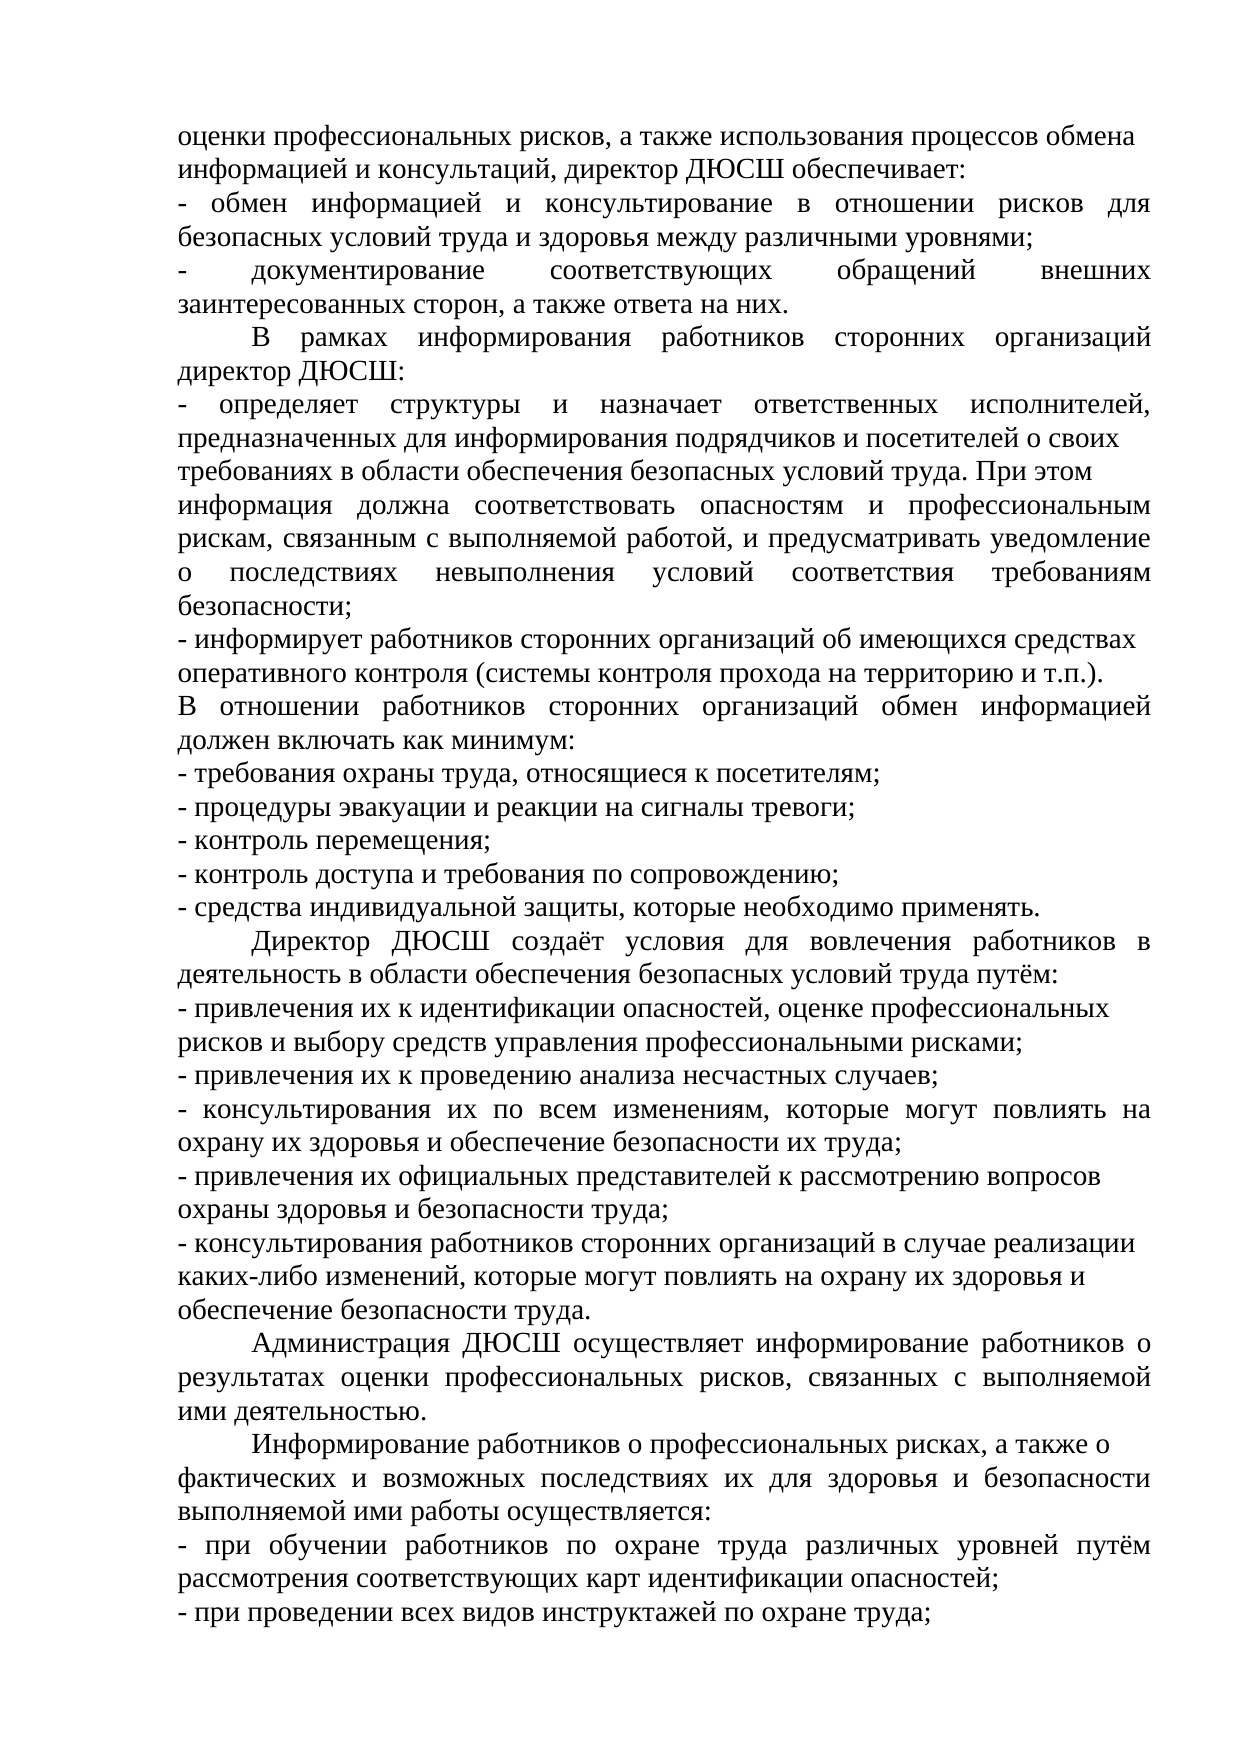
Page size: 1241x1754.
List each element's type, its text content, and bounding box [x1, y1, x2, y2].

text информация должна соответствовать опасностям и профессиональным рискам, связанным с выполняемой работой, и предусматривать уведомление о последствиях невыполнения условий соответствия требованиям безопасности; [177, 487, 1152, 621]
text рисков и выбору средств управления профессиональными рисками; [177, 1024, 1152, 1057]
text - контроль доступа и требования по сопровождению; [177, 856, 1152, 889]
text Информирование работников о профессиональных рисках, а также о [177, 1426, 1152, 1460]
text - документирование соответствующих обращений внешних заинтересованных сторон, а также ответа на них. [177, 252, 1152, 319]
text - при обучении работников по охране труда различных уровней путём рассмотрения соответствующих карт идентификации опасностей; [177, 1527, 1152, 1594]
text - требования охраны труда, относящиеся к посетителям; [177, 755, 1152, 789]
text оперативного контроля (системы контроля прохода на территорию и т.п.). [177, 655, 1152, 688]
text требованиях в области обеспечения безопасных условий труда. При этом [177, 453, 1152, 487]
text - привлечения их к идентификации опасностей, оценке профессиональных [177, 990, 1152, 1024]
text В отношении работников сторонних организаций обмен информацией должен включать как минимум: [177, 688, 1152, 755]
text обеспечение безопасности труда. [177, 1292, 1152, 1326]
text - консультирования их по всем изменениям, которые могут повлиять на охрану их здоровья и обеспечение безопасности их труда; [177, 1091, 1152, 1158]
text - информирует работников сторонних организаций об имеющихся средствах [177, 621, 1152, 655]
text охраны здоровья и безопасности труда; [177, 1191, 1152, 1225]
text - средства индивидуальной защиты, которые необходимо применять. [177, 889, 1152, 923]
text В рамках информирования работников сторонних организаций директор ДЮСШ: [177, 319, 1152, 386]
text оценки профессиональных рисков, а также использования процессов обмена [177, 118, 1152, 152]
text информацией и консультаций, директор ДЮСШ обеспечивает: [177, 152, 1152, 185]
text - процедуры эвакуации и реакции на сигналы тревоги; [177, 789, 1152, 822]
text - консультирования работников сторонних организаций в случае реализации [177, 1225, 1152, 1258]
text Директор ДЮСШ создаёт условия для вовлечения работников в деятельность в области обеспечения безопасных условий труда путём: [177, 923, 1152, 990]
text - при проведении всех видов инструктажей по охране труда; [177, 1594, 1152, 1627]
text каких-либо изменений, которые могут повлиять на охрану их здоровья и [177, 1258, 1152, 1292]
text - определяет структуры и назначает ответственных исполнителей, предназначенных для информирования подрядчиков и посетителей о своих [177, 386, 1152, 453]
text - обмен информацией и консультирование в отношении рисков для безопасных условий труда и здоровья между различными уровнями; [177, 185, 1152, 252]
text - привлечения их официальных представителей к рассмотрению вопросов [177, 1158, 1152, 1191]
text - контроль перемещения; [177, 822, 1152, 856]
text Администрация ДЮСШ осуществляет информирование работников о результатах оценки профессиональных рисков, связанных с выполняемой ими деятельностью. [177, 1326, 1152, 1426]
text фактических и возможных последствиях их для здоровья и безопасности выполняемой ими работы осуществляется: [177, 1460, 1152, 1527]
text - привлечения их к проведению анализа несчастных случаев; [177, 1057, 1152, 1091]
